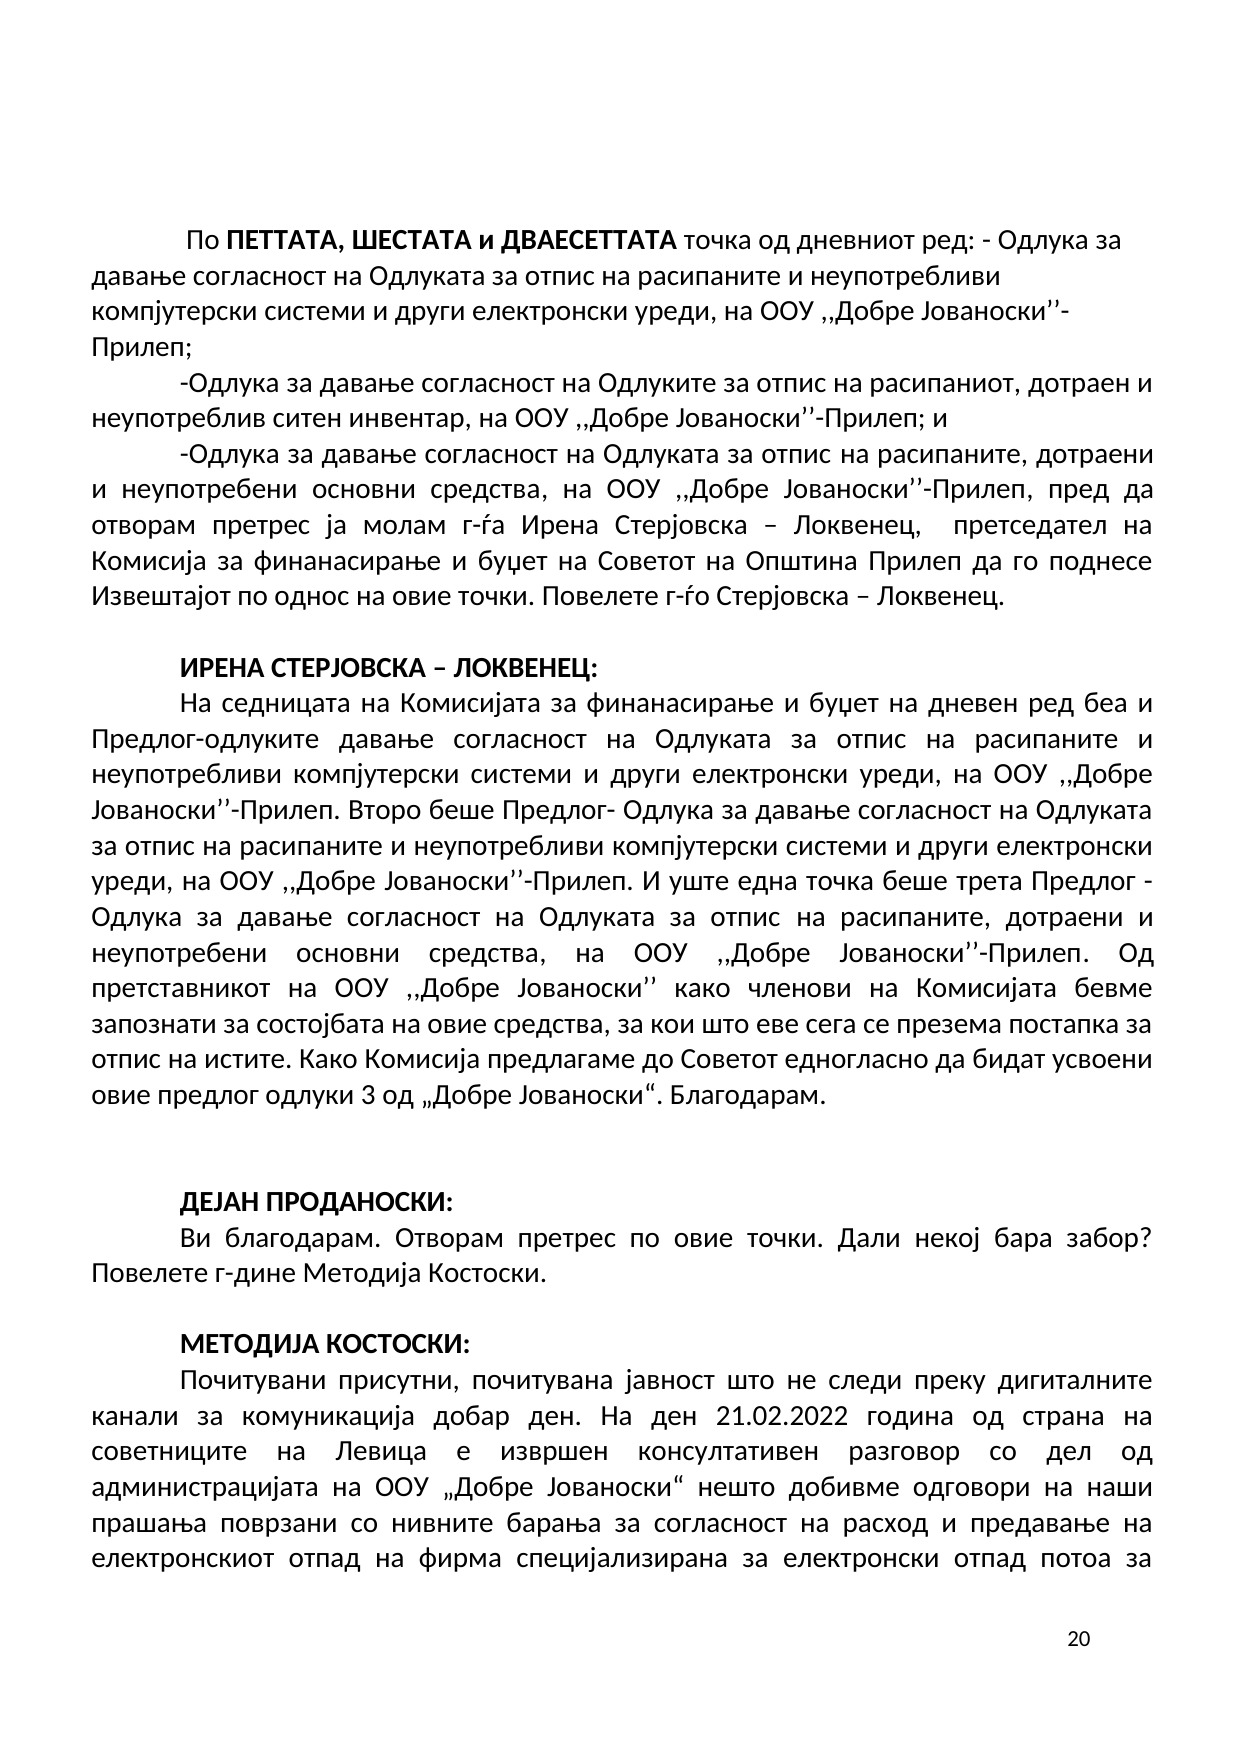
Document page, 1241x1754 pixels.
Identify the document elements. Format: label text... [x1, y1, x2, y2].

text ДЕЈАН ПРОДАНОСКИ: [91, 1183, 1154, 1219]
text На седницата на Комисијата за финанасирање и буџет на дневен ред беа и Предлог-одлуките давање согласност на Одлуката за отпис на расипаните и неупотребливи компјутерски системи и други електронски уреди, на ООУ ,,Добре Јованоски’’-Прилеп. Второ беше Предлог- Одлука за давање согласност на Одлуката за отпис на расипаните и неупотребливи компјутерски системи и други електронски уреди, на ООУ ,,Добре Јованоски’’-Прилеп. И уште една точка беше трета Предлог - Одлука за давање согласност на Одлуката за отпис на расипаните, дотраени и неупотребени основни средства, на ООУ ,,Добре Јованоски’’-Прилеп. Од претставникот на ООУ ,,Добре Јованоски’’ како членови на Комисијата бевме запознати за состојбата на овие средства, за кои што еве сега се презема постапка за отпис на истите. Како Комисија предлагаме до Советот едногласно да бидат усвоени овие предлог одлуки 3 од „Добре Јованоски“. Благодарам. [91, 684, 1154, 1112]
text По ПЕТТАТА, ШЕСТАТА и ДВАЕСЕТТАТА точка од дневниот ред: - Одлука за давање согласност на Одлуката за отпис на расипаните и неупотребливи компјутерски системи и други електронски уреди, на ООУ ,,Добре Јованоски’’-Прилеп; [91, 221, 1154, 364]
text -Одлука за давање согласност на Одлуката за отпис на расипаните, дотраени и неупотребени основни средства, на ООУ ,,Добре Јованоски’’-Прилеп, пред да отворам претрес ја молам г-ѓа Ирена Стерјовска – Локвенец, претседател на Комисија за финанасирање и буџет на Советот на Општина Прилеп да го поднесе Извештајот по однос на овие точки. Повелете г-ѓо Стерјовска – Локвенец. [91, 435, 1154, 613]
text ИРЕНА СТЕРЈОВСКА – ЛОКВЕНЕЦ: [91, 649, 1154, 684]
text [91, 1361, 1154, 1575]
text Ви благодарам. Отворам претрес по овие точки. Дали некој бара забор? Повелете г-дине Методија Костоски. [91, 1219, 1154, 1290]
text МЕТОДИЈА КОСТОСКИ: [91, 1326, 1154, 1361]
text -Одлука за давање согласност на Одлуките за отпис на расипаниот, дотраен и неупотреблив ситен инвентар, на ООУ ,,Добре Јованоски’’-Прилеп; и [91, 364, 1154, 435]
